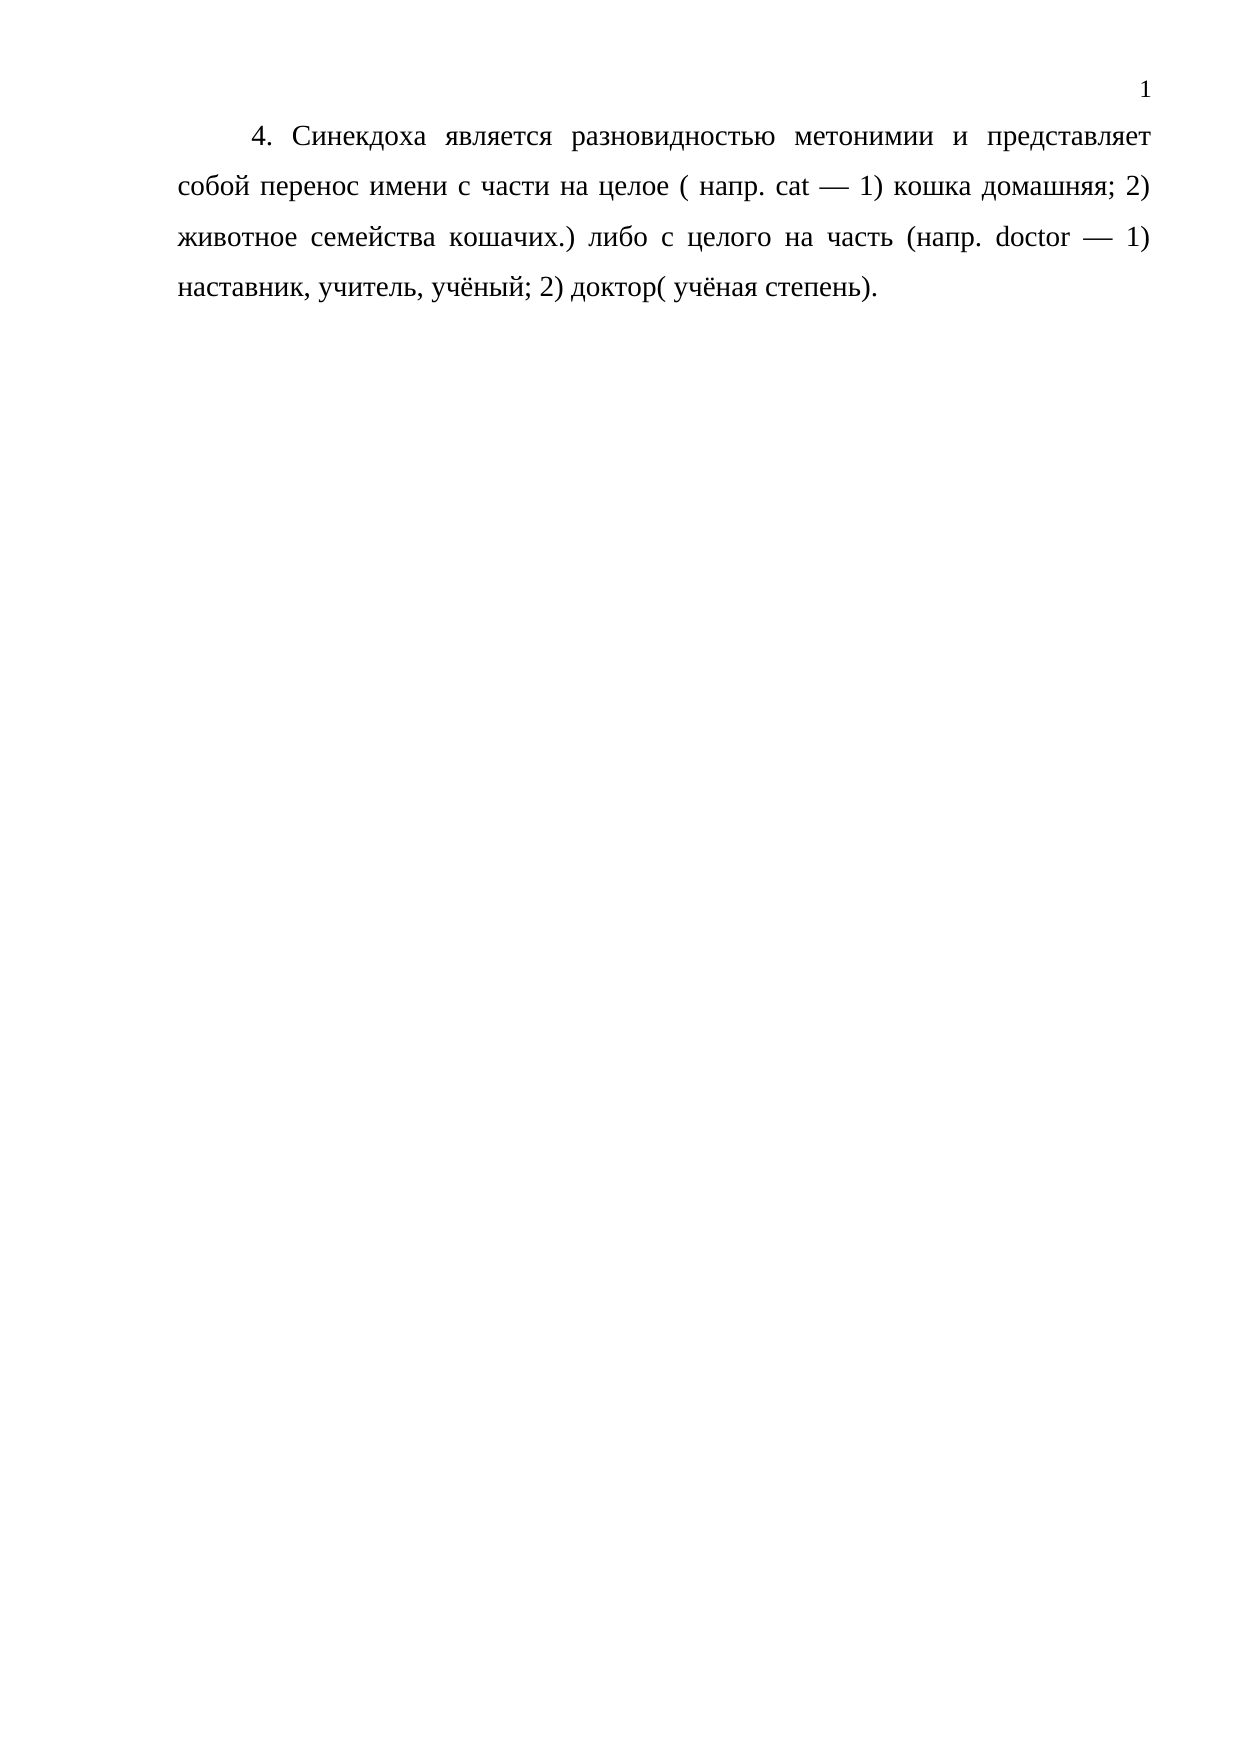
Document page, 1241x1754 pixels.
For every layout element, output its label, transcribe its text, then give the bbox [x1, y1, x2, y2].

text 4. Синекдоха является разновидностью метонимии и представляет собой перенос имени с части на целое ( напр. cat — 1) кошка домашняя; 2) животное семейства кошачих.) либо с целого на часть (напр. doctor — 1) наставник, учитель, учёный; 2) доктор( учёная степень). [177, 118, 1152, 303]
